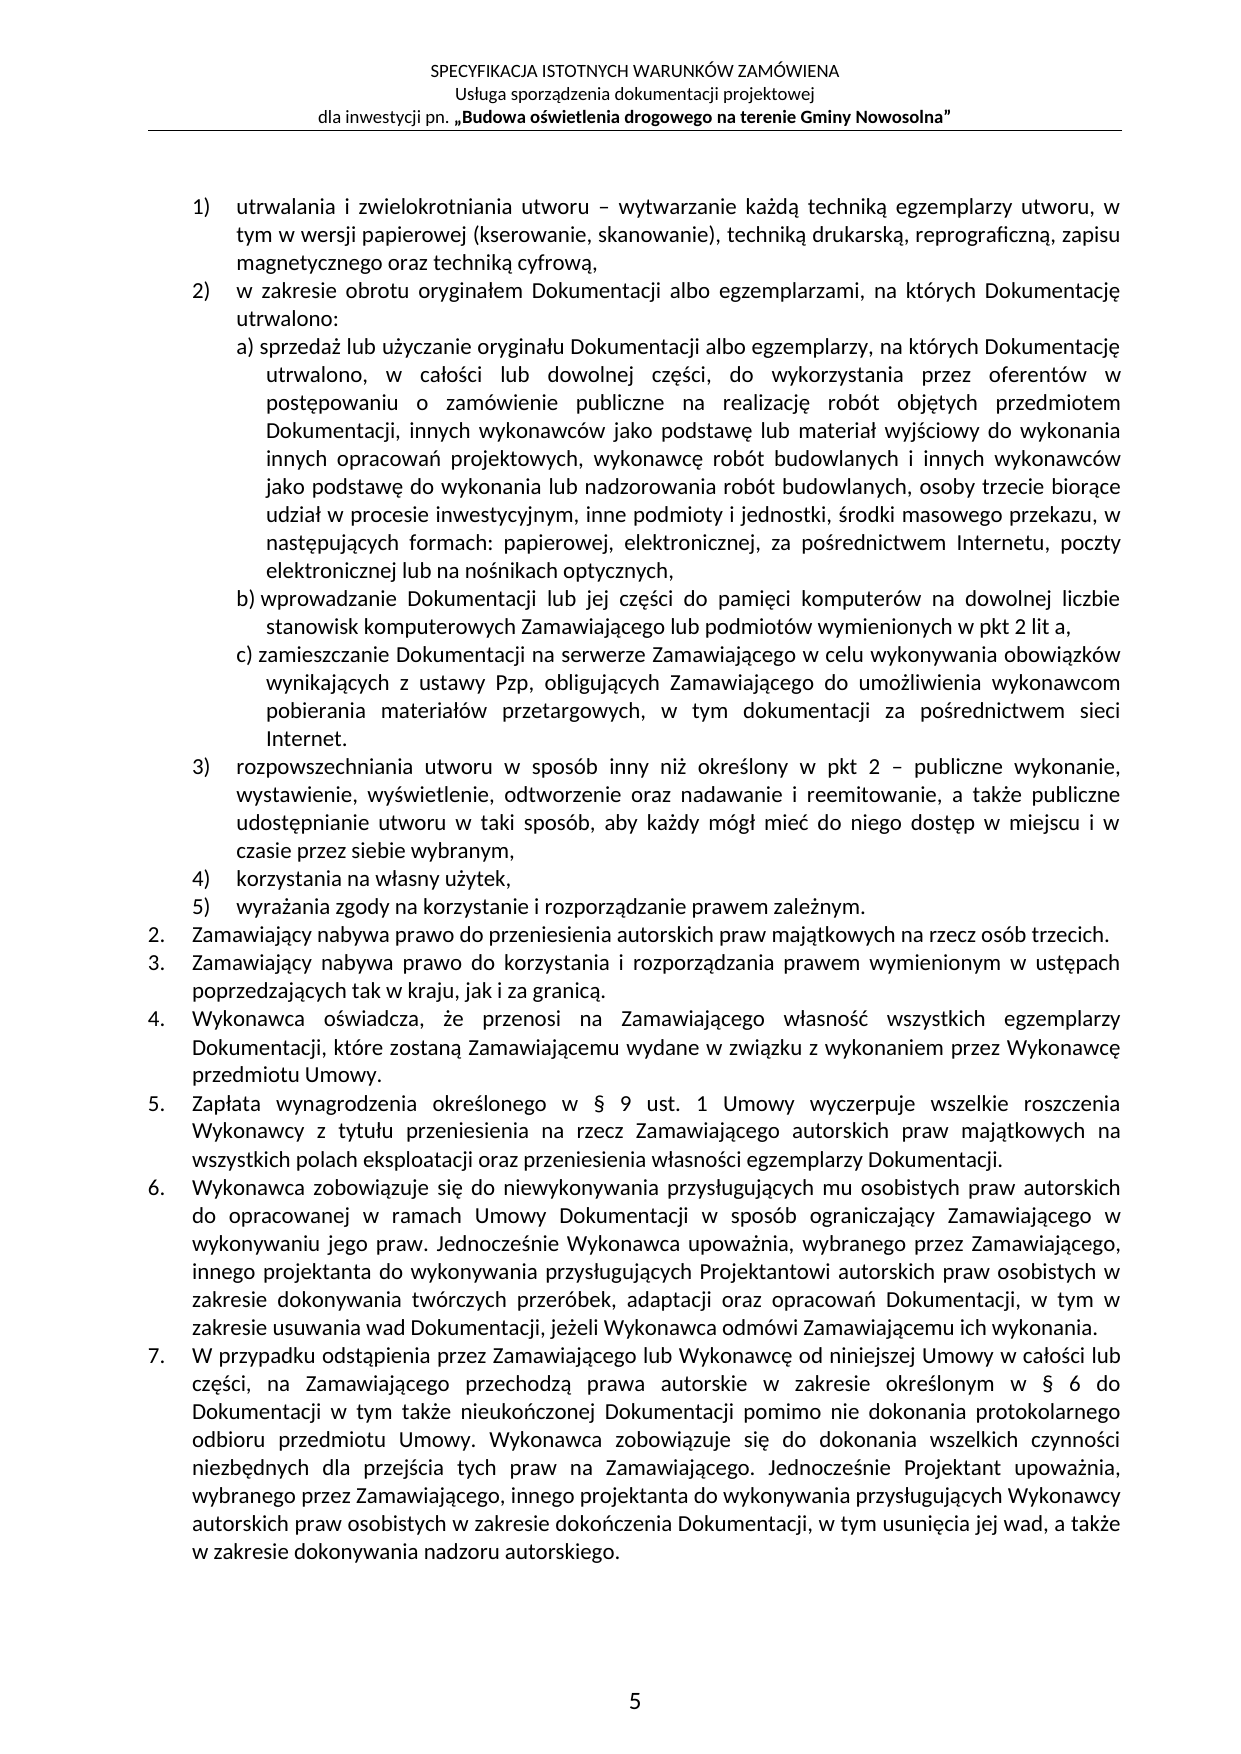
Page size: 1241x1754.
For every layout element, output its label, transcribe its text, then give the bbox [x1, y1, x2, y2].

text Wykonawca zobowiązuje się do niewykonywania przysługujących mu osobistych praw autorskich do opracowanej w ramach Umowy Dokumentacji w sposób ograniczający Zamawiającego w wykonywaniu jego praw. Jednocześnie Wykonawca upoważnia, wybranego przez Zamawiającego, innego projektanta do wykonywania przysługujących Projektantowi autorskich praw osobistych w zakresie dokonywania twórczych przeróbek, adaptacji oraz opracowań Dokumentacji, w tym w zakresie usuwania wad Dokumentacji, jeżeli Wykonawca odmówi Zamawiającemu ich wykonania. [148, 1173, 1122, 1341]
text W przypadku odstąpienia przez Zamawiającego lub Wykonawcę od niniejszej Umowy w całości lub części, na Zamawiającego przechodzą prawa autorskie w zakresie określonym w § 6 do Dokumentacji w tym także nieukończonej Dokumentacji pomimo nie dokonania protokolarnego odbioru przedmiotu Umowy. Wykonawca zobowiązuje się do dokonania wszelkich czynności niezbędnych dla przejścia tych praw na Zamawiającego. Jednocześnie Projektant upoważnia, wybranego przez Zamawiającego, innego projektanta do wykonywania przysługujących Wykonawcy autorskich praw osobistych w zakresie dokończenia Dokumentacji, w tym usunięcia jej wad, a także w zakresie dokonywania nadzoru autorskiego. [148, 1341, 1122, 1565]
text Zamawiający nabywa prawo do korzystania i rozporządzania prawem wymienionym w ustępach poprzedzających tak w kraju, jak i za granicą. [148, 948, 1122, 1004]
text sprzedaż lub użyczanie oryginału Dokumentacji albo egzemplarzy, na których Dokumentację utrwalono, w całości lub dowolnej części, do wykorzystania przez oferentów w postępowaniu o zamówienie publiczne na realizację robót objętych przedmiotem Dokumentacji, innych wykonawców jako podstawę lub materiał wyjściowy do wykonania innych opracowań projektowych, wykonawcę robót budowlanych i innych wykonawców jako podstawę do wykonania lub nadzorowania robót budowlanych, osoby trzecie biorące udział w procesie inwestycyjnym, inne podmioty i jednostki, środki masowego przekazu, w następujących formach: papierowej, elektronicznej, za pośrednictwem Internetu, poczty elektronicznej lub na nośnikach optycznych, [236, 332, 1122, 584]
text Zamawiający nabywa prawo do przeniesienia autorskich praw majątkowych na rzecz osób trzecich. [148, 921, 1122, 948]
text utrwalania i zwielokrotniania utworu – wytwarzanie każdą techniką egzemplarzy utworu, w tym w wersji papierowej (kserowanie, skanowanie), techniką drukarską, reprograficzną, zapisu magnetycznego oraz techniką cyfrową, [192, 192, 1122, 276]
text zamieszczanie Dokumentacji na serwerze Zamawiającego w celu wykonywania obowiązków wynikających z ustawy Pzp, obligujących Zamawiającego do umożliwienia wykonawcom pobierania materiałów przetargowych, w tym dokumentacji za pośrednictwem sieci Internet. [236, 640, 1122, 752]
text wprowadzanie Dokumentacji lub jej części do pamięci komputerów na dowolnej liczbie stanowisk komputerowych Zamawiającego lub podmiotów wymienionych w pkt 2 lit a, [236, 584, 1122, 640]
text wyrażania zgody na korzystanie i rozporządzanie prawem zależnym. [192, 892, 1122, 921]
text Wykonawca oświadcza, że przenosi na Zamawiającego własność wszystkich egzemplarzy Dokumentacji, które zostaną Zamawiającemu wydane w związku z wykonaniem przez Wykonawcę przedmiotu Umowy. [148, 1004, 1122, 1089]
text w zakresie obrotu oryginałem Dokumentacji albo egzemplarzami, na których Dokumentację utrwalono: [192, 276, 1122, 332]
text rozpowszechniania utworu w sposób inny niż określony w pkt 2 – publiczne wykonanie, wystawienie, wyświetlenie, odtworzenie oraz nadawanie i reemitowanie, a także publiczne udostępnianie utworu w taki sposób, aby każdy mógł mieć do niego dostęp w miejscu i w czasie przez siebie wybranym, [192, 752, 1122, 864]
text Zapłata wynagrodzenia określonego w § 9 ust. 1 Umowy wyczerpuje wszelkie roszczenia Wykonawcy z tytułu przeniesienia na rzecz Zamawiającego autorskich praw majątkowych na wszystkich polach eksploatacji oraz przeniesienia własności egzemplarzy Dokumentacji. [148, 1089, 1122, 1173]
text korzystania na własny użytek, [192, 864, 1122, 892]
